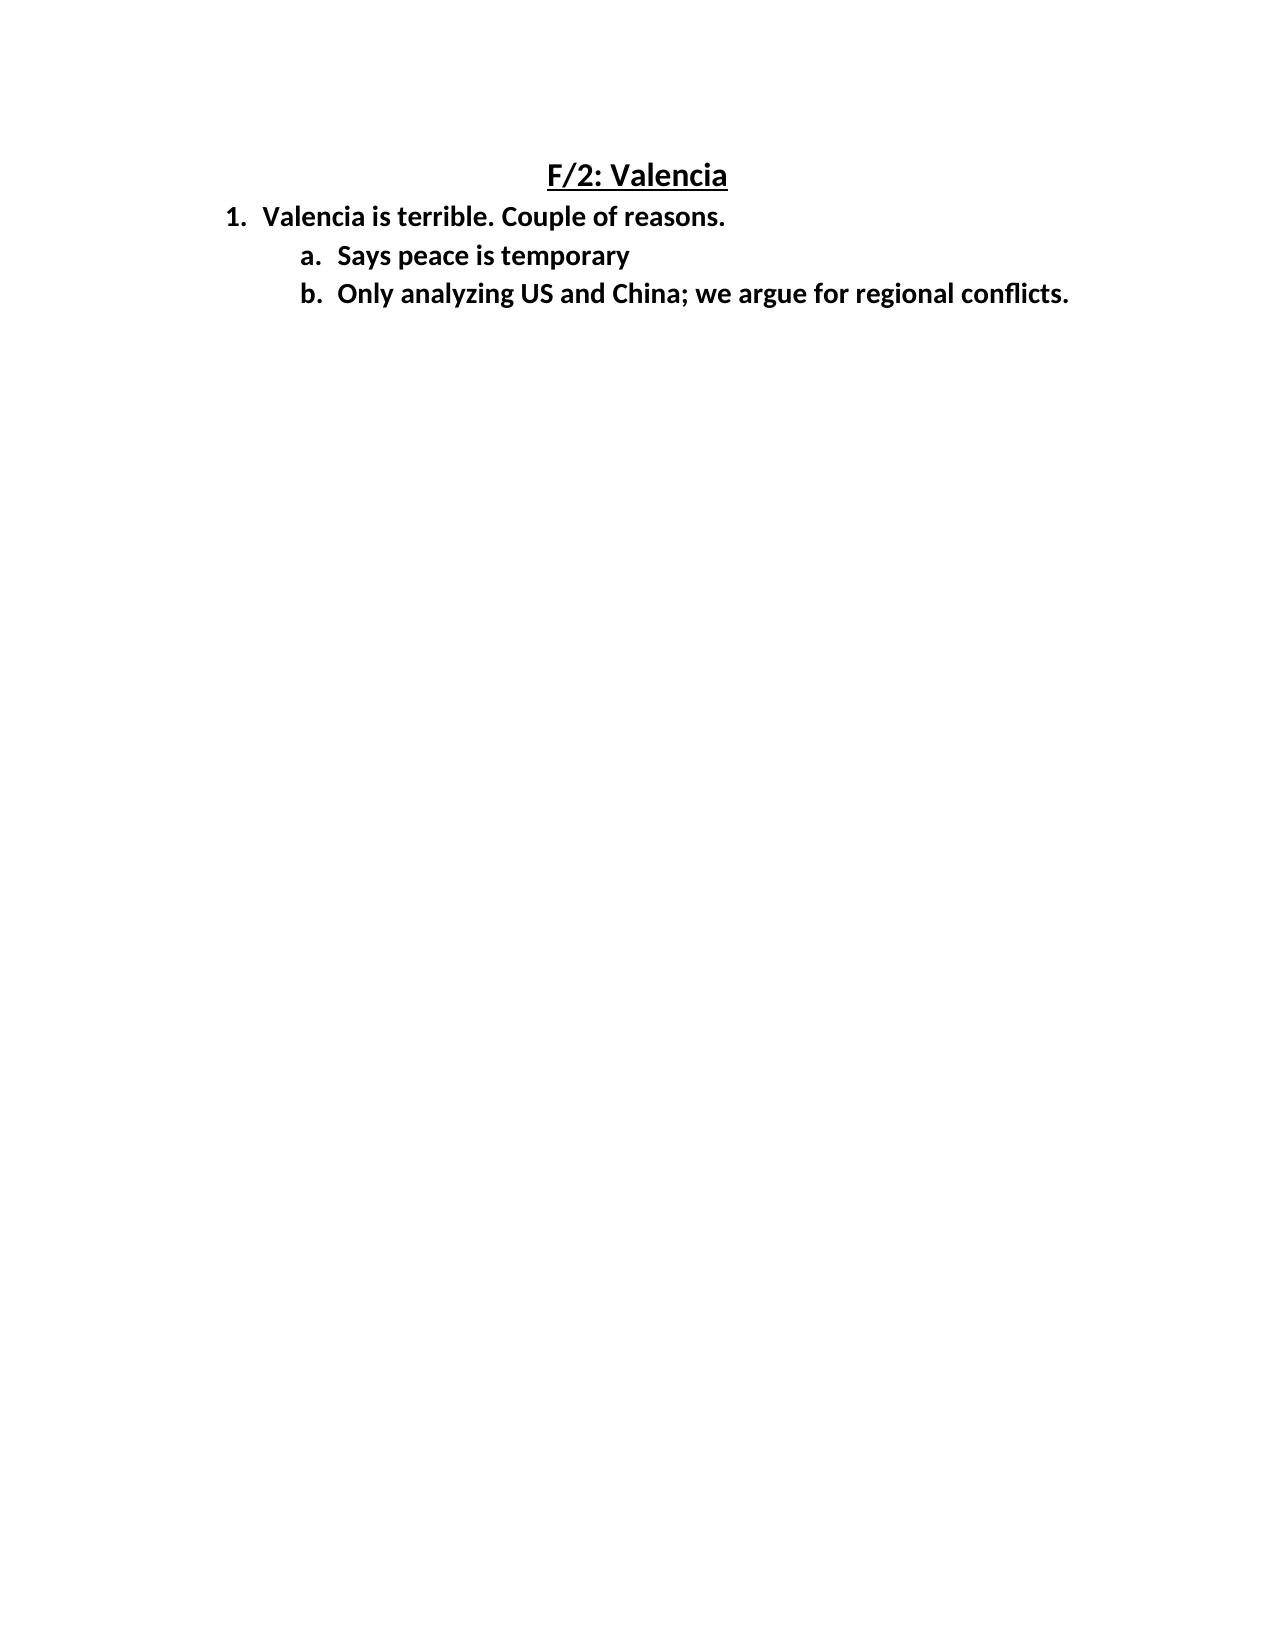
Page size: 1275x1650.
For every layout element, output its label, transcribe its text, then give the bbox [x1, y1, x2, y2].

list Says peace is temporary [300, 237, 1087, 272]
list Only analyzing US and China; we argue for regional conflicts. [300, 275, 1087, 311]
subtitle F/2: Valencia [187, 154, 1087, 195]
list Valencia is terrible. Couple of reasons. [225, 198, 1087, 234]
